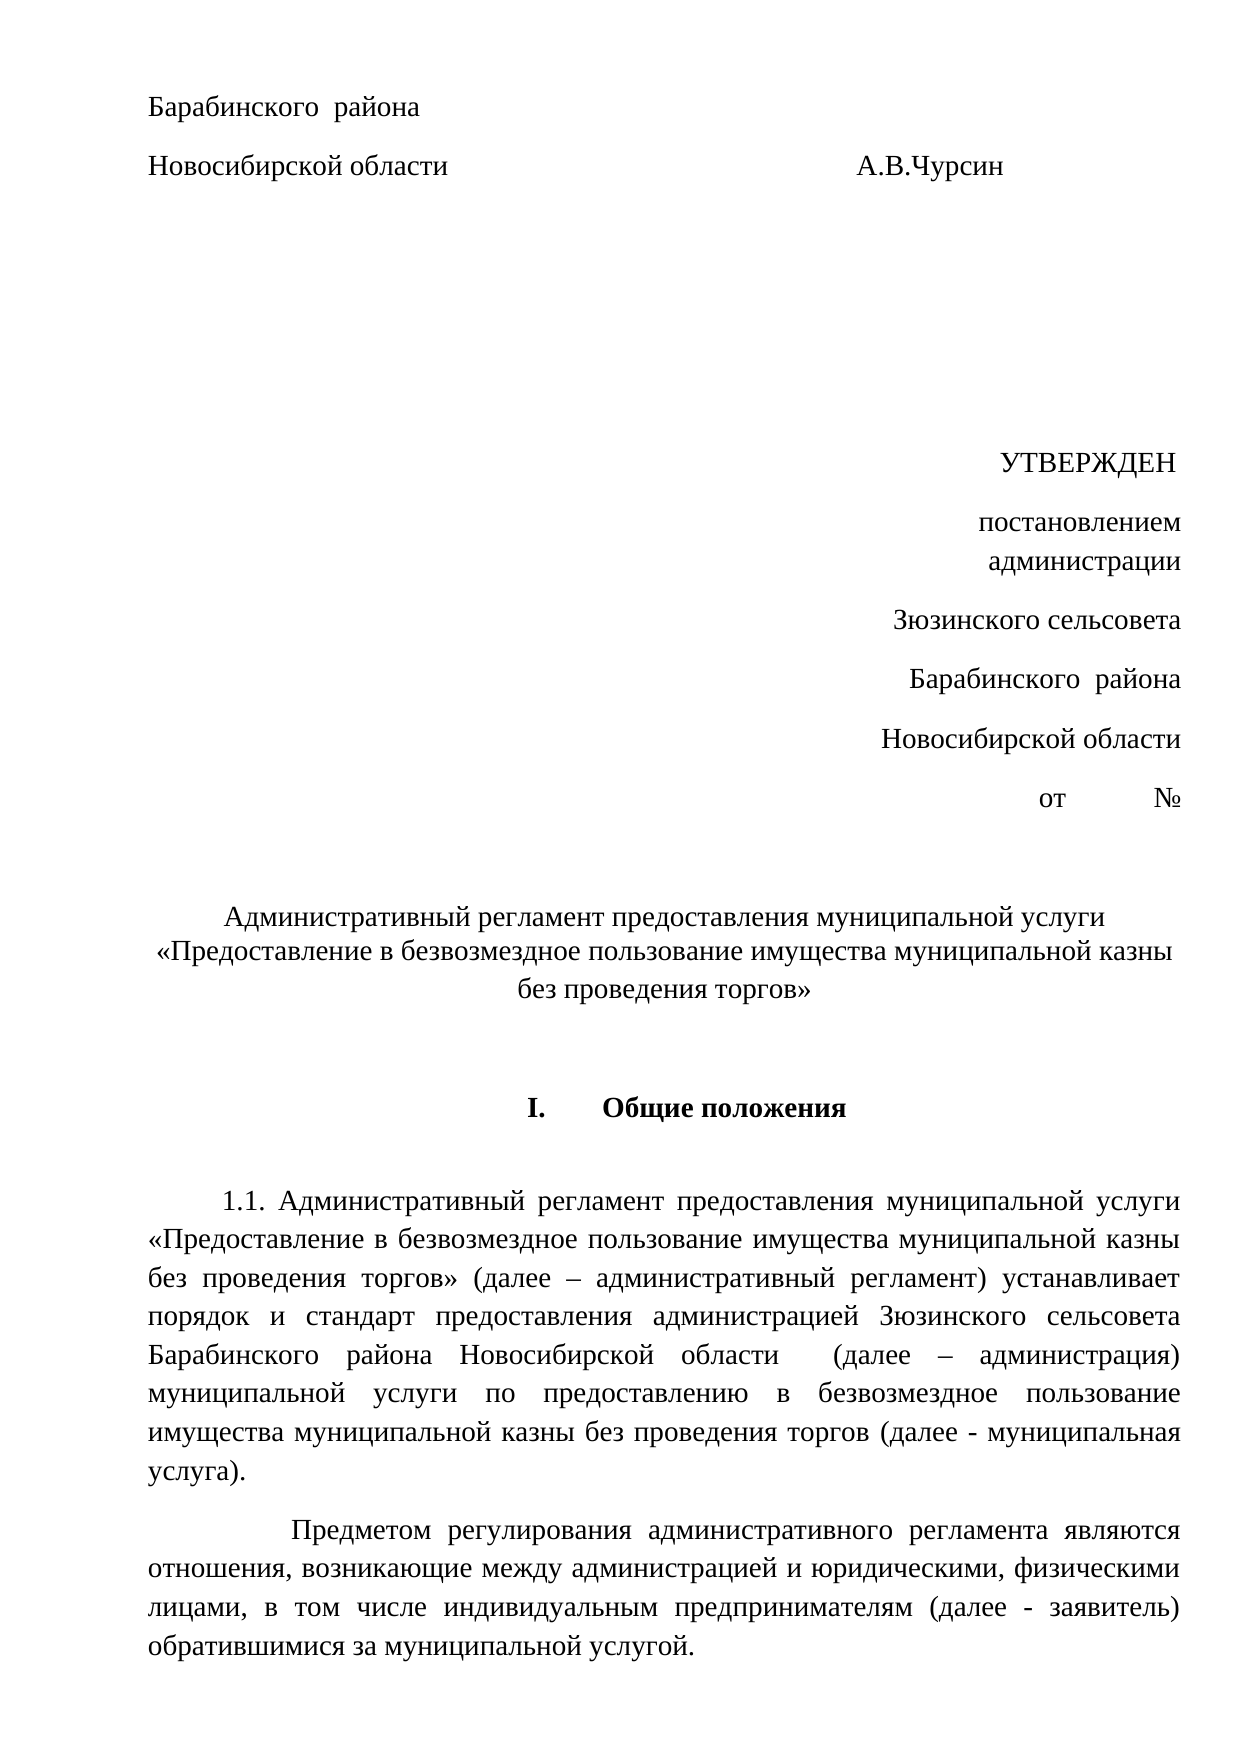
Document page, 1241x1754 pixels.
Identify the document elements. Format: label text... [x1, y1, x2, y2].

text постановлением администрации [812, 504, 1181, 576]
text Барабинского района [148, 89, 1181, 122]
text «Предоставление в безвозмездное пользование имущества муниципальной казны без проведения торгов» [148, 933, 1181, 1005]
text Предметом регулирования административного регламента являются отношения, возникающие между администрацией и юридическими, физическими лицами, в том числе индивидуальным предпринимателям (далее - заявитель) обратившимися за муниципальной услугой. [148, 1512, 1181, 1661]
text от № [812, 780, 1181, 814]
text Административный регламент предоставления муниципальной услуги [148, 899, 1181, 933]
text Новосибирской области [812, 721, 1181, 754]
list Общие положения [192, 1090, 1181, 1123]
text 1.1. Административный регламент предоставления муниципальной услуги «Предоставление в безвозмездное пользование имущества муниципальной казны без проведения торгов» (далее – административный регламент) устанавливает порядок и стандарт предоставления администрацией Зюзинского сельсовета Барабинского района Новосибирской области (далее – администрация) муниципальной услуги по предоставлению в безвозмездное пользование имущества муниципальной казны без проведения торгов (далее - муниципальная услуга). [148, 1183, 1181, 1486]
text Новосибирской области А.В.Чурсин [148, 148, 1181, 182]
text Барабинского района [812, 662, 1181, 695]
text УТВЕРЖДЕН [812, 445, 1181, 478]
text Зюзинского сельсовета [812, 602, 1181, 636]
